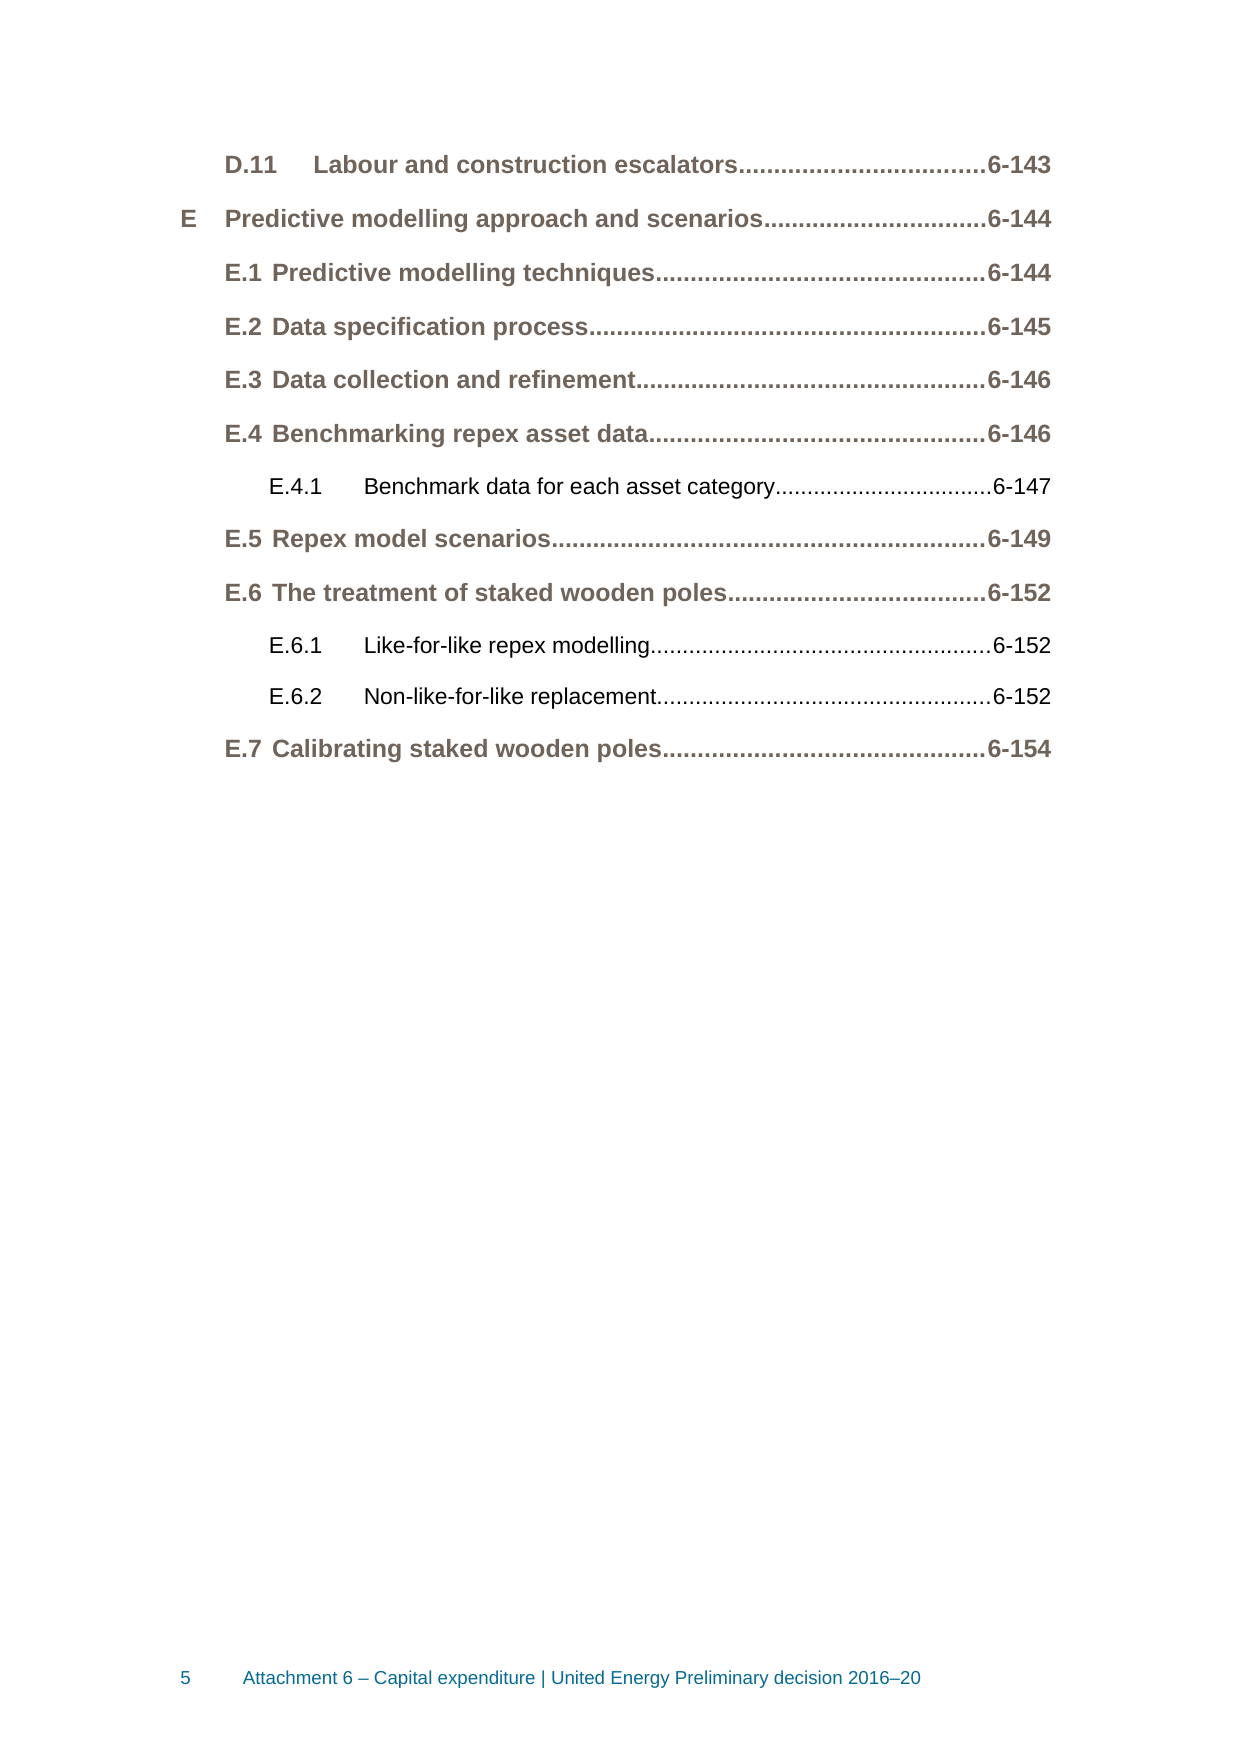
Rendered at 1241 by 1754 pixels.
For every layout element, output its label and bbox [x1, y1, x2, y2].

picture [296, 1674, 300, 1684]
picture [322, 1674, 326, 1684]
picture [623, 1674, 627, 1684]
